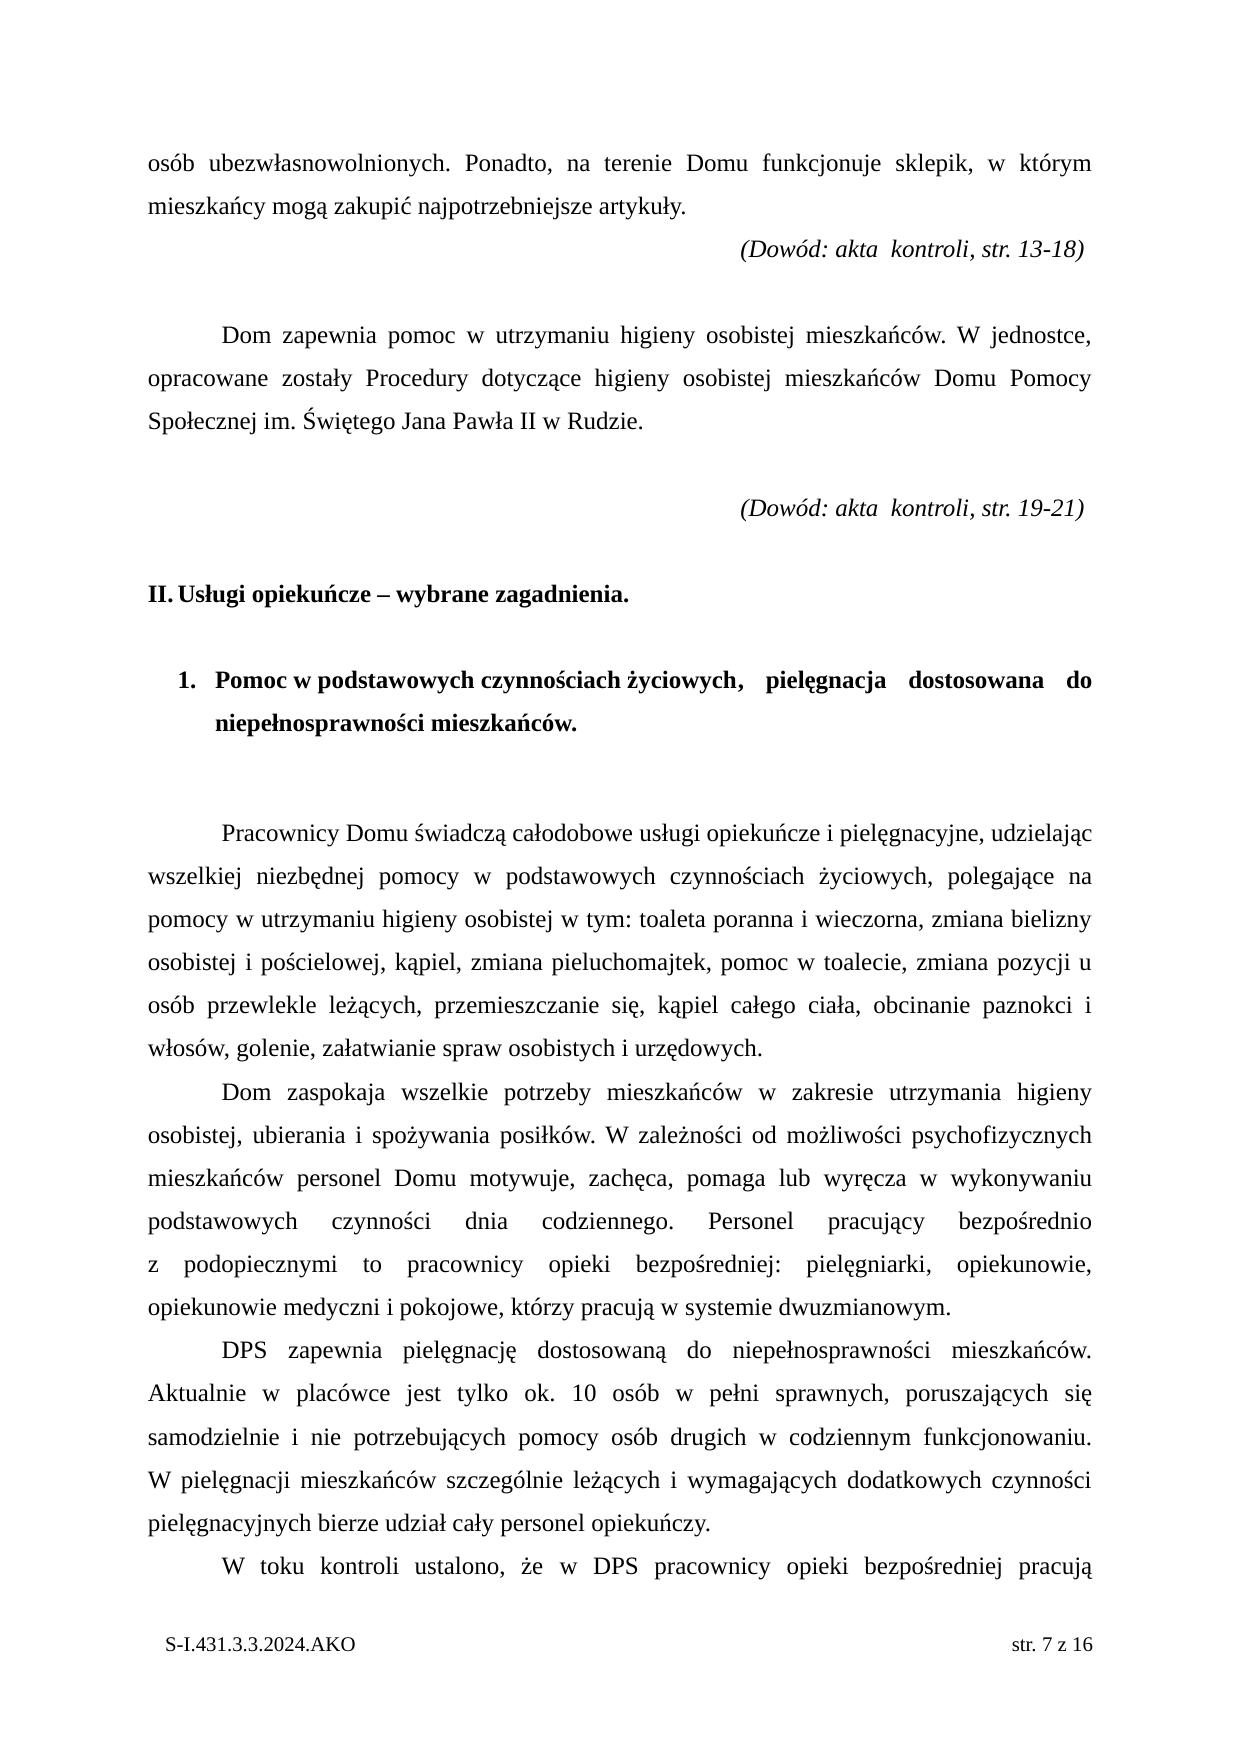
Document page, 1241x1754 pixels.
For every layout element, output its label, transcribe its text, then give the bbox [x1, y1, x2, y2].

list Usługi opiekuńcze – wybrane zagadnienia. [148, 579, 1093, 608]
text Dom zaspokaja wszelkie potrzeby mieszkańców w zakresie utrzymania higieny osobistej, ubierania i spożywania posiłków. W zależności od możliwości psychofizycznych mieszkańców personel Domu motywuje, zachęca, pomaga lub wyręcza w wykonywaniu podstawowych czynności dnia codziennego. Personel pracujący bezpośrednio z podopiecznymi to pracownicy opieki bezpośredniej: pielęgniarki, opiekunowie, opiekunowie medyczni i pokojowe, którzy pracują w systemie dwuzmianowym. [148, 1077, 1093, 1321]
list Pomoc w podstawowych czynnościach życiowych , pielęgnacja dostosowana do niepełnosprawności mieszkańców. [177, 665, 1093, 737]
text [148, 148, 1093, 219]
text DPS zapewnia pielęgnację dostosowaną do niepełnosprawności mieszkańców. Aktualnie w placówce jest tylko ok. 10 osób w pełni sprawnych, poruszających się samodzielnie i nie potrzebujących pomocy osób drugich w codziennym funkcjonowaniu. W pielęgnacji mieszkańców szczególnie leżących i wymagających dodatkowych czynności pielęgnacyjnych bierze udział cały personel opiekuńczy. [148, 1335, 1093, 1537]
text (Dowód: akta kontroli, str. 13-18) [148, 234, 1093, 263]
list Pracownicy Domu świadczą całodobowe usługi opiekuńcze i pielęgnacyjne, udzielając wszelkiej niezbędnej pomocy w podstawowych czynnościach życiowych, polegające na pomocy w utrzymaniu higieny osobistej w tym: toaleta poranna i wieczorna, zmiana bielizny osobistej i pościelowej, kąpiel, zmiana pieluchomajtek, pomoc w toalecie, zmiana pozycji u osób przewlekle leżących, przemieszczanie się, kąpiel całego ciała, obcinanie paznokci i włosów, golenie, załatwianie spraw osobistych i urzędowych. [148, 818, 1093, 1062]
text (Dowód: akta kontroli, str. 19-21) [148, 493, 1093, 521]
text Dom zapewnia pomoc w utrzymaniu higieny osobistej mieszkańców. W jednostce, opracowane zostały Procedury dotyczące higieny osobistej mieszkańców Domu Pomocy Społecznej im. Świętego Jana Pawła II w Rudzie. [148, 320, 1093, 435]
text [148, 1551, 1093, 1580]
